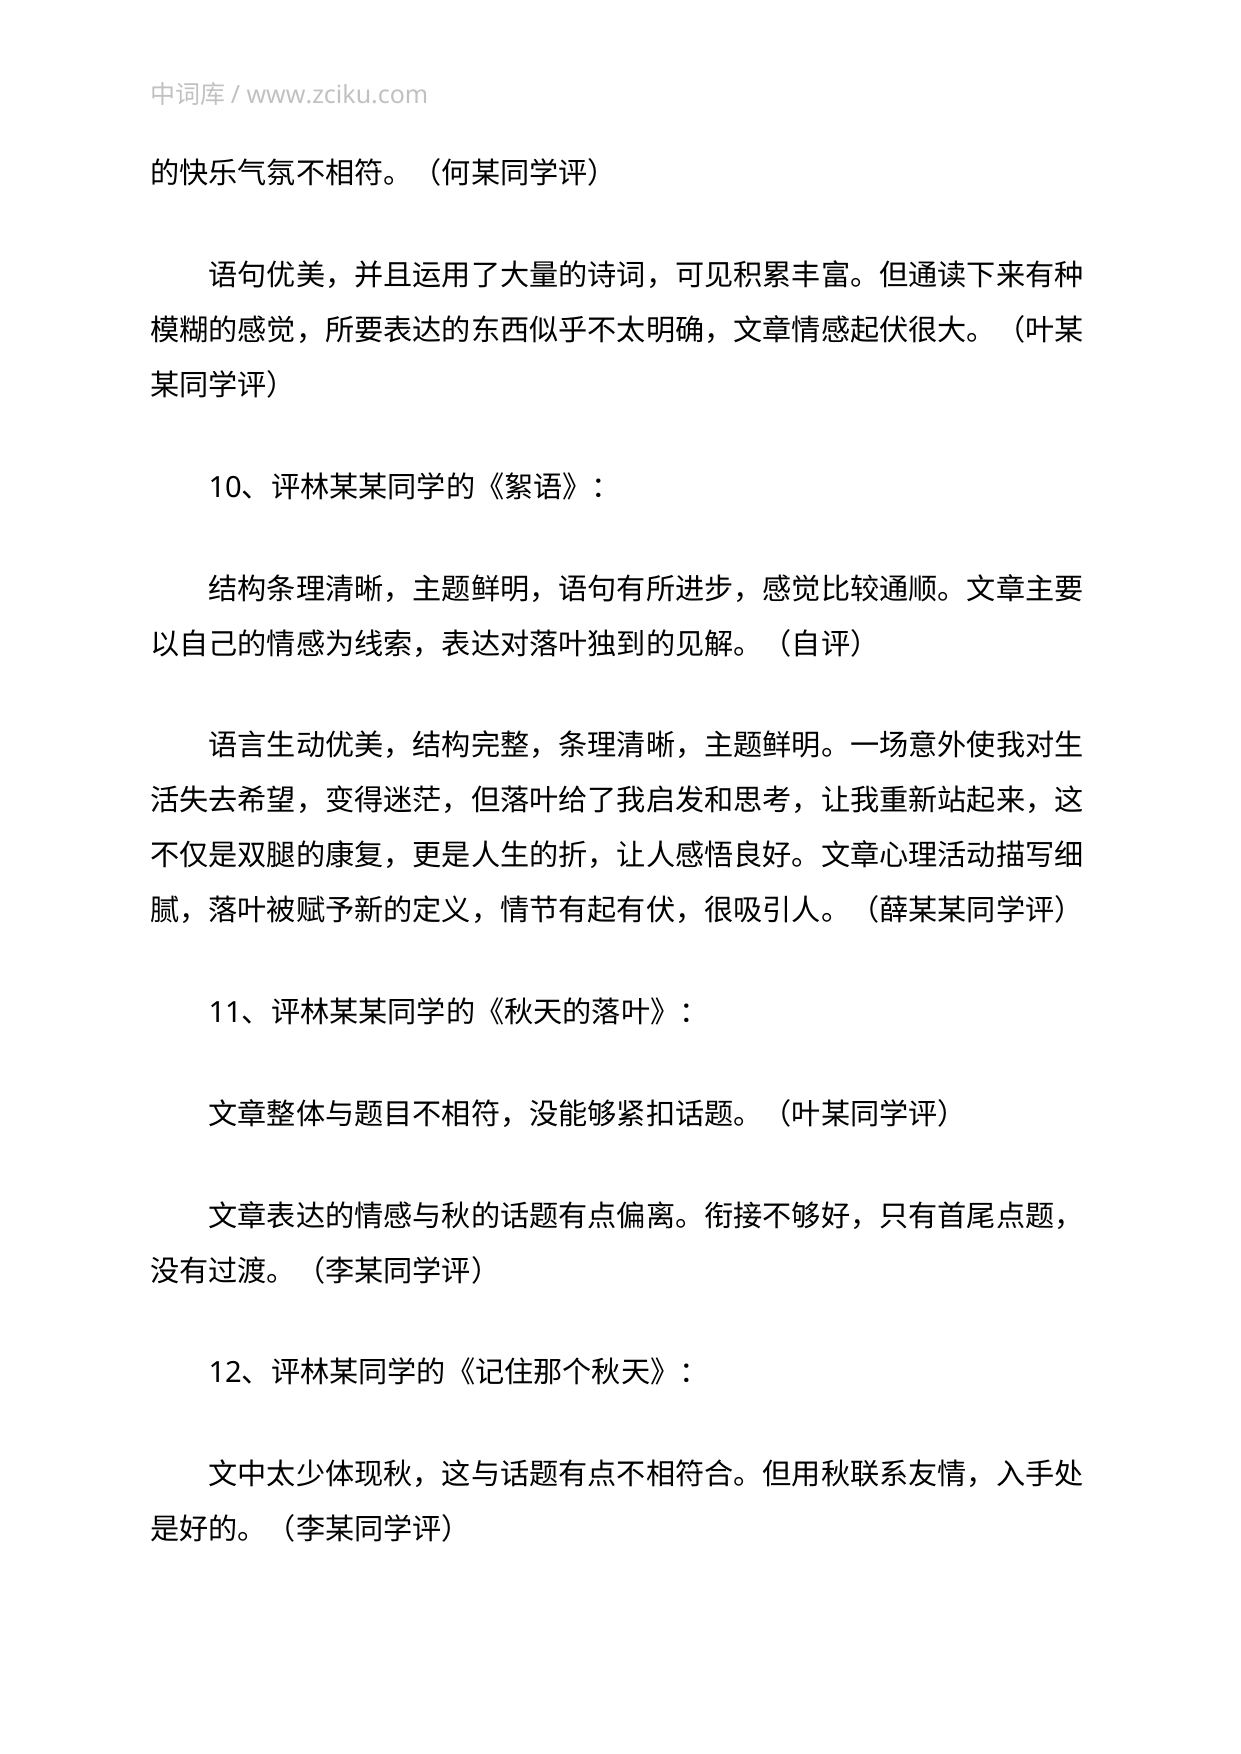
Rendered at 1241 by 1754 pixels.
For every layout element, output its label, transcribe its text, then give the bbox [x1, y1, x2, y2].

text 10、评林某某同学的《絮语》： [150, 463, 1090, 506]
text 结构条理清晰，主题鲜明，语句有所进步，感觉比较通顺。文章主要以自己的情感为线索，表达对落叶独到的见解。（自评） [150, 565, 1090, 662]
text 语言生动优美，结构完整，条理清晰，主题鲜明。一场意外使我对生活失去希望，变得迷茫，但落叶给了我启发和思考，让我重新站起来，这不仅是双腿的康复，更是人生的折，让人感悟良好。文章心理活动描写细腻，落叶被赋予新的定义，情节有起有伏，很吸引人。（薛某某同学评） [150, 722, 1090, 929]
text 12、评林某同学的《记住那个秋天》： [150, 1349, 1090, 1391]
text 11、评林某某同学的《秋天的落叶》： [150, 988, 1090, 1031]
text 文章表达的情感与秋的话题有点偏离。衔接不够好，只有首尾点题，没有过渡。（李某同学评） [150, 1192, 1090, 1289]
text 文章整体与题目不相符，没能够紧扣话题。（叶某同学评） [150, 1090, 1090, 1133]
text 语句优美，并且运用了大量的诗词，可见积累丰富。但通读下来有种模糊的感觉，所要表达的东西似乎不太明确，文章情感起伏很大。（叶某某同学评） [150, 252, 1090, 404]
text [150, 150, 1090, 192]
text 文中太少体现秋，这与话题有点不相符合。但用秋联系友情，入手处是好的。（李某同学评） [150, 1451, 1090, 1548]
